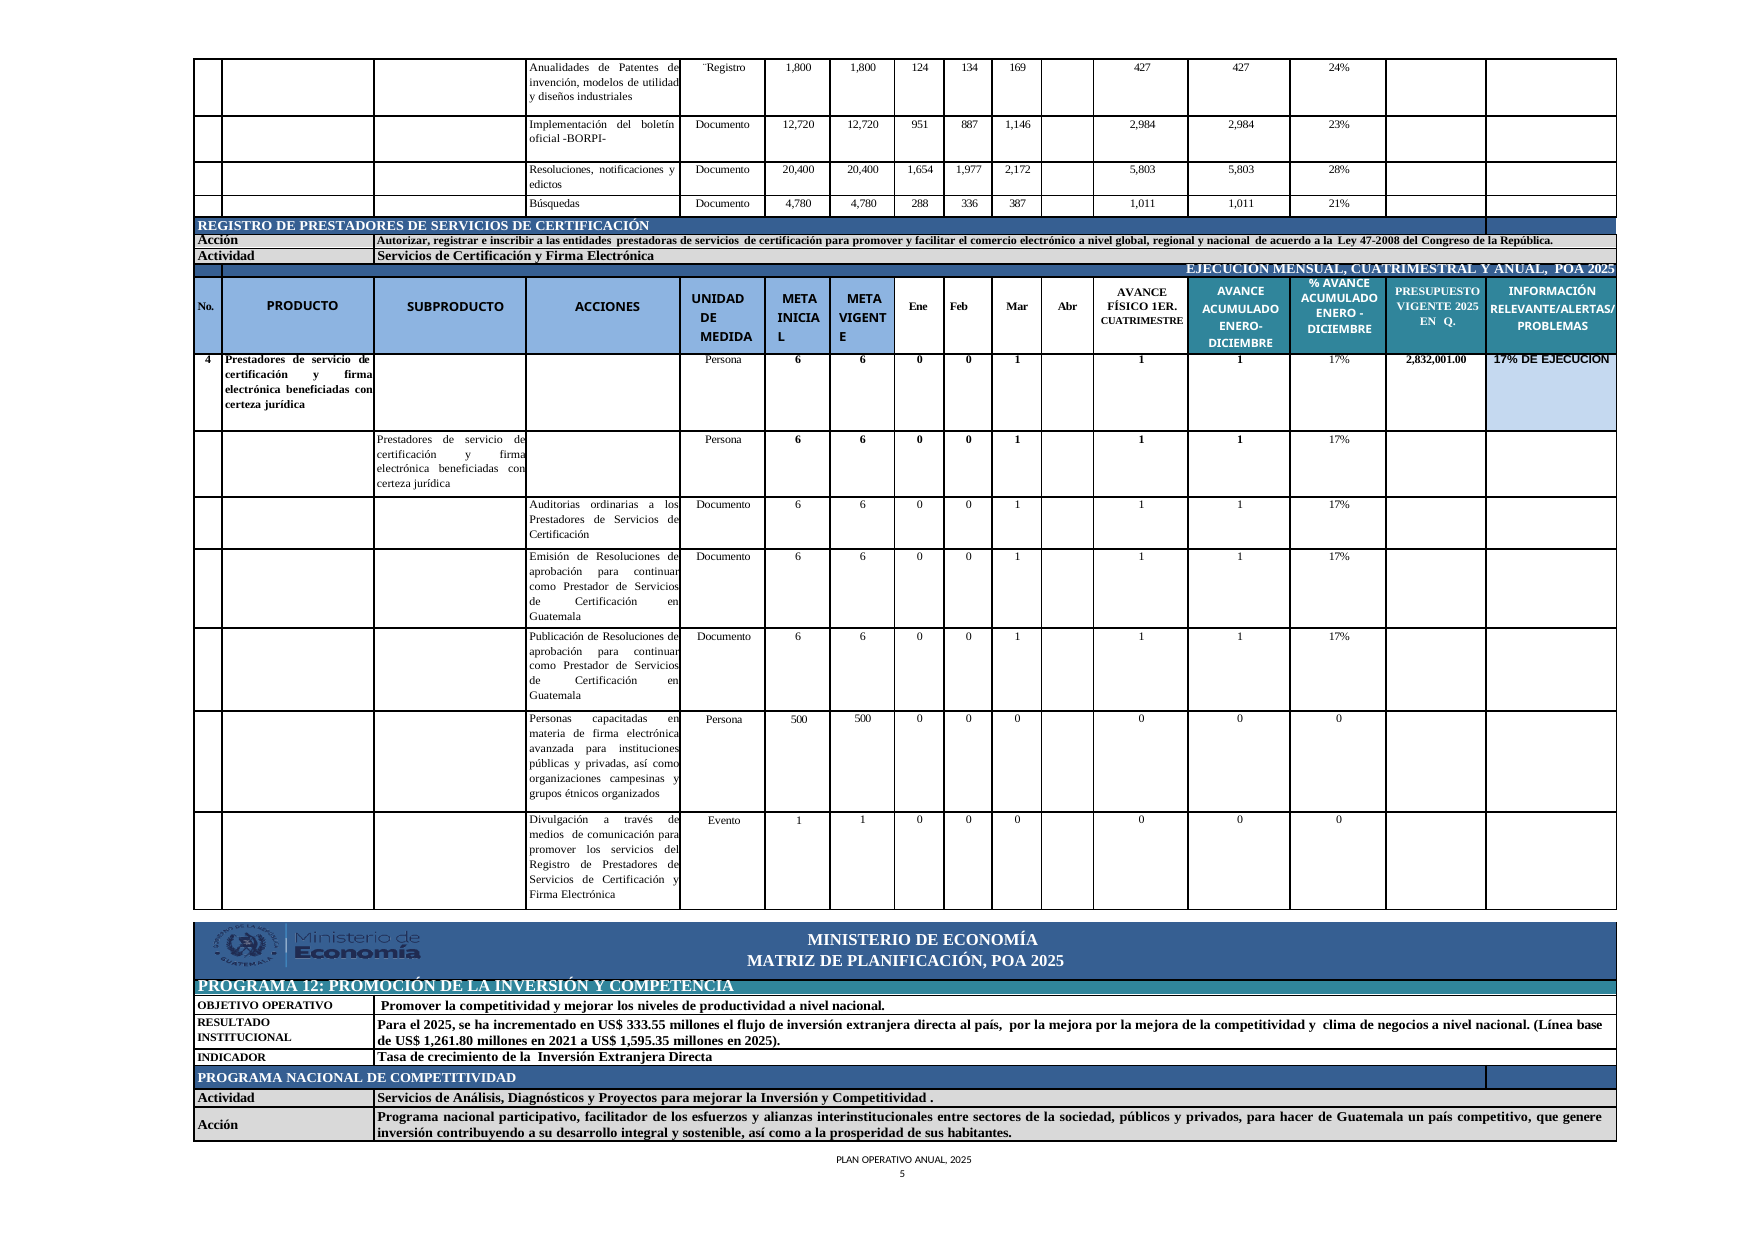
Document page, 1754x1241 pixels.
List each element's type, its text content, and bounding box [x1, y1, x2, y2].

table_cell 17% [1291, 550, 1385, 627]
table_cell 17% [1291, 432, 1385, 496]
table_cell Servicios de Certificación y Firma Electrónica [375, 249, 1616, 263]
table_cell 1 [993, 550, 1041, 627]
table_cell [527, 432, 679, 496]
table_cell 20,400 [766, 163, 829, 194]
table_cell 0 [945, 498, 991, 548]
table_cell [1042, 117, 1093, 161]
table_cell RESULTADO INSTITUCIONAL [195, 1015, 373, 1048]
table_cell Anualidades de Patentes de invención, modelos de utilidad y diseños industriales [527, 60, 679, 115]
table_cell Documento [681, 117, 764, 161]
table_cell Acción [195, 1108, 373, 1140]
table_cell 0 [993, 712, 1041, 811]
table_cell 1 [1094, 629, 1187, 710]
table_cell [1487, 498, 1616, 548]
table_cell 427 [1189, 60, 1289, 115]
table_cell 169 [993, 60, 1041, 115]
table_cell 1 [1094, 498, 1187, 548]
table_cell Resoluciones, notificaciones y edictos [527, 163, 679, 194]
table_cell 0 [895, 498, 943, 548]
table_cell Emisión de Resoluciones de aprobación para continuar como Prestador de Servicios de Certificación en Guatemala [527, 550, 679, 627]
table_cell [1042, 60, 1093, 115]
table_cell Ene [895, 278, 943, 353]
table_cell 0 [1291, 712, 1385, 811]
table_cell 887 [945, 117, 991, 161]
table_cell [527, 355, 679, 430]
table_cell [195, 432, 221, 496]
table_cell [1387, 550, 1485, 627]
table_cell 12,720 [766, 117, 829, 161]
table_cell [1487, 550, 1616, 627]
table_cell 0 [945, 712, 991, 811]
table_cell [1487, 196, 1616, 216]
table_cell 20,400 [831, 163, 894, 194]
table_cell [1487, 712, 1616, 811]
table_cell 1 [1189, 432, 1289, 496]
table_cell 1 [1094, 550, 1187, 627]
table_cell Prestadores de servicio de certificación y firma electrónica beneficiadas con certeza jurídica [223, 355, 373, 430]
table_cell [1487, 1066, 1616, 1088]
table_cell 1 [1094, 432, 1187, 496]
table_cell 1 [993, 498, 1041, 548]
table_cell PROGRAMA NACIONAL DE COMPETITIVIDAD [195, 1066, 1485, 1088]
table_cell 124 [895, 60, 943, 115]
table_cell OBJETIVO OPERATIVO [195, 996, 373, 1014]
table_cell 336 [945, 196, 991, 216]
table_cell 2,984 [1094, 117, 1187, 161]
table_cell 23% [1291, 117, 1385, 161]
table_cell PRODUCTO [223, 278, 373, 353]
table_cell Auditorias ordinarias a los Prestadores de Servicios de Certificación [527, 498, 679, 548]
table_cell [223, 60, 373, 115]
table_cell Actividad [195, 1090, 373, 1106]
table_cell 427 [1094, 60, 1187, 115]
table_cell 28% [1291, 163, 1385, 194]
table_cell Promover la competitividad y mejorar los niveles de productividad a nivel nacional. [375, 996, 1616, 1014]
table_cell 1,977 [945, 163, 991, 194]
table_cell 1 [831, 813, 894, 908]
table_cell [375, 712, 525, 811]
table_cell Personas capacitadas en materia de firma electrónica avanzada para instituciones públicas y privadas, así como organizaciones campesinas y grupos étnicos organizados [527, 712, 679, 811]
table_cell [223, 163, 373, 194]
table_cell Publicación de Resoluciones de aprobación para continuar como Prestador de Servicios de Certificación en Guatemala [527, 629, 679, 710]
table_cell 1,011 [1094, 196, 1187, 216]
table_cell [195, 550, 221, 627]
table_cell [1042, 498, 1093, 548]
table_cell 2,984 [1189, 117, 1289, 161]
table_cell [1487, 60, 1616, 115]
table_cell ¨Registro [681, 60, 764, 115]
table_cell 2,172 [993, 163, 1041, 194]
table_cell 1,800 [831, 60, 894, 115]
table_cell Actividad [195, 249, 373, 263]
table_cell SUBPRODUCTO [375, 278, 525, 353]
table_cell 0 [895, 813, 943, 908]
table_cell [223, 550, 373, 627]
table_cell [375, 498, 525, 548]
table_cell [1487, 432, 1616, 496]
table_cell 0 [1094, 712, 1187, 811]
table_cell [1042, 355, 1093, 430]
table_cell 5,803 [1094, 163, 1187, 194]
table_cell [223, 117, 373, 161]
table_cell 0 [895, 629, 943, 710]
table_cell 0 [945, 813, 991, 908]
table_cell [1042, 550, 1093, 627]
table_cell 17% DE EJECUCIÓN [1487, 355, 1616, 430]
table_cell Mar [993, 278, 1041, 353]
table_cell [375, 813, 525, 908]
table_cell 0 [1291, 813, 1385, 908]
table_cell [1387, 498, 1485, 548]
table_cell INDICADOR [195, 1050, 373, 1065]
picture [207, 919, 430, 969]
table_cell 1 [993, 432, 1041, 496]
table_cell 500 [831, 712, 894, 811]
table_cell PROGRAMA 12: PROMOCIÓN DE LA INVERSIÓN Y COMPETENCIA [195, 981, 1616, 994]
table_cell 1,011 [1189, 196, 1289, 216]
table_cell Implementación del boletín oficial -BORPI- [527, 117, 679, 161]
table_cell 1,146 [993, 117, 1041, 161]
table_cell Documento [681, 629, 764, 710]
table_cell [375, 163, 525, 194]
table_cell No. [195, 278, 221, 353]
table_cell 5,803 [1189, 163, 1289, 194]
table_header MINISTERIO DE ECONOMÍA MATRIZ DE PLANIFICACIÓN, POA 2025 [195, 922, 1616, 979]
table_cell ACCIONES [527, 278, 679, 353]
table_cell 1 [1189, 498, 1289, 548]
table_cell [195, 163, 221, 194]
table_cell [1387, 712, 1485, 811]
table_cell Documento [681, 196, 764, 216]
table_cell [1042, 196, 1093, 216]
table_cell AVANCE ACUMULADO ENERO-DICIEMBRE [1189, 278, 1289, 353]
table_cell Documento [681, 163, 764, 194]
table_cell [223, 432, 373, 496]
table_cell 4 [195, 355, 221, 430]
table_cell [375, 117, 525, 161]
table_cell [1042, 712, 1093, 811]
table_cell 0 [945, 355, 991, 430]
table_cell [375, 355, 525, 430]
table_cell [1042, 629, 1093, 710]
table_cell [195, 498, 221, 548]
table_cell 6 [831, 355, 894, 430]
table_cell Programa nacional participativo, facilitador de los esfuerzos y alianzas interinstitucionales entre sectores de la sociedad, públicos y privados, para hacer de Guatemala un país competitivo, que genere inversión contribuyendo a su desarrollo integral y sostenible, así como a la prosperidad de sus habitantes. [375, 1108, 1616, 1140]
table_cell AVANCE FÍSICO 1ER. CUATRIMESTRE [1094, 278, 1187, 353]
table_cell 4,780 [766, 196, 829, 216]
table_cell 6 [766, 498, 829, 548]
table_cell 0 [1189, 712, 1289, 811]
table_cell 0 [1189, 813, 1289, 908]
table_cell [1387, 813, 1485, 908]
table_cell 0 [993, 813, 1041, 908]
table_cell 0 [895, 712, 943, 811]
table_cell [195, 265, 221, 276]
table_cell [375, 550, 525, 627]
table_cell 24% [1291, 60, 1385, 115]
table_cell [1387, 163, 1485, 194]
table_cell 134 [945, 60, 991, 115]
table_cell [1387, 60, 1485, 115]
table_cell 21% [1291, 196, 1385, 216]
table_cell 0 [945, 629, 991, 710]
table_cell 387 [993, 196, 1041, 216]
table_cell 500 [766, 712, 829, 811]
table_cell 1,654 [895, 163, 943, 194]
table_cell [375, 629, 525, 710]
table_cell Feb [945, 278, 991, 353]
table_cell [195, 60, 221, 115]
table_cell [1042, 813, 1093, 908]
table_cell 1,800 [766, 60, 829, 115]
table_cell META VIGENTE [831, 278, 894, 353]
table_cell META INICIAL [766, 278, 829, 353]
table_cell 0 [895, 355, 943, 430]
table_cell [1387, 117, 1485, 161]
table_cell [223, 813, 373, 908]
table_cell 6 [831, 629, 894, 710]
table_cell 6 [831, 550, 894, 627]
table_cell [195, 712, 221, 811]
table_cell 0 [895, 432, 943, 496]
table_cell REGISTRO DE PRESTADORES DE SERVICIOS DE CERTIFICACIÓN [195, 218, 1485, 234]
table_cell Divulgación a través de medios de comunicación para promover los servicios del Registro de Prestadores de Servicios de Certificación y Firma Electrónica [527, 813, 679, 908]
table_cell Prestadores de servicio de certificación y firma electrónica beneficiadas con certeza jurídica [375, 432, 525, 496]
table_cell [1487, 629, 1616, 710]
table_cell Documento [681, 550, 764, 627]
table_cell 6 [766, 550, 829, 627]
table_cell [1487, 218, 1616, 234]
table_cell [195, 813, 221, 908]
table_cell % AVANCE ACUMULADO ENERO - DICIEMBRE [1291, 278, 1385, 353]
table_cell Evento [681, 813, 764, 908]
table_cell [1487, 117, 1616, 161]
table_cell [1042, 163, 1093, 194]
table_cell 951 [895, 117, 943, 161]
table_cell 6 [831, 432, 894, 496]
table_cell INFORMACIÓN RELEVANTE/ALERTAS/ PROBLEMAS [1487, 278, 1616, 353]
table_cell UNIDAD DE MEDIDA [681, 278, 764, 353]
table_cell [375, 196, 525, 216]
table_cell 1 [1189, 355, 1289, 430]
table_cell 6 [766, 629, 829, 710]
table_cell 0 [895, 550, 943, 627]
table_cell [1042, 432, 1093, 496]
table_cell 2,832,001.00 [1387, 355, 1485, 430]
table_cell [223, 196, 373, 216]
table_cell Documento [681, 498, 764, 548]
table_cell 1 [1189, 550, 1289, 627]
table_cell 288 [895, 196, 943, 216]
table_cell [1487, 813, 1616, 908]
table_cell [195, 117, 221, 161]
table_cell 0 [945, 550, 991, 627]
table_cell [375, 60, 525, 115]
table_cell 6 [831, 498, 894, 548]
table_cell Persona [681, 432, 764, 496]
table_cell [195, 196, 221, 216]
table_cell 1 [1094, 355, 1187, 430]
table_cell 17% [1291, 498, 1385, 548]
table_cell 1 [766, 813, 829, 908]
table_cell [223, 712, 373, 811]
table_cell Para el 2025, se ha incrementado en US$ 333.55 millones el flujo de inversión extranjera directa al país, por la mejora por la mejora de la competitividad y clima de negocios a nivel nacional. (Línea base de US$ 1,261.80 millones en 2021 a US$ 1,595.35 millones en 2025). [375, 1015, 1616, 1048]
table_cell [1387, 629, 1485, 710]
table_cell 1 [993, 355, 1041, 430]
table_cell [1387, 432, 1485, 496]
table_cell 0 [945, 432, 991, 496]
table_cell Tasa de crecimiento de la Inversión Extranjera Directa [375, 1050, 1616, 1065]
table_cell [223, 629, 373, 710]
table_cell [223, 498, 373, 548]
table_cell 6 [766, 432, 829, 496]
table_cell [195, 629, 221, 710]
table_cell Persona [681, 355, 764, 430]
table_cell 12,720 [831, 117, 894, 161]
table_cell [1487, 163, 1616, 194]
table_cell 6 [766, 355, 829, 430]
table_cell 4,780 [831, 196, 894, 216]
table_cell [1387, 196, 1485, 216]
table_cell Servicios de Análisis, Diagnósticos y Proyectos para mejorar la Inversión y Competitividad . [375, 1090, 1616, 1106]
table_cell Búsquedas [527, 196, 679, 216]
table_cell 1 [993, 629, 1041, 710]
table_cell Abr [1042, 278, 1093, 353]
table_cell PRESUPUESTO VIGENTE 2025 EN Q. [1387, 278, 1485, 353]
table_cell 0 [1094, 813, 1187, 908]
table_cell Persona [681, 712, 764, 811]
table_cell 1 [1189, 629, 1289, 710]
table_cell 17% [1291, 355, 1385, 430]
table_cell 17% [1291, 629, 1385, 710]
